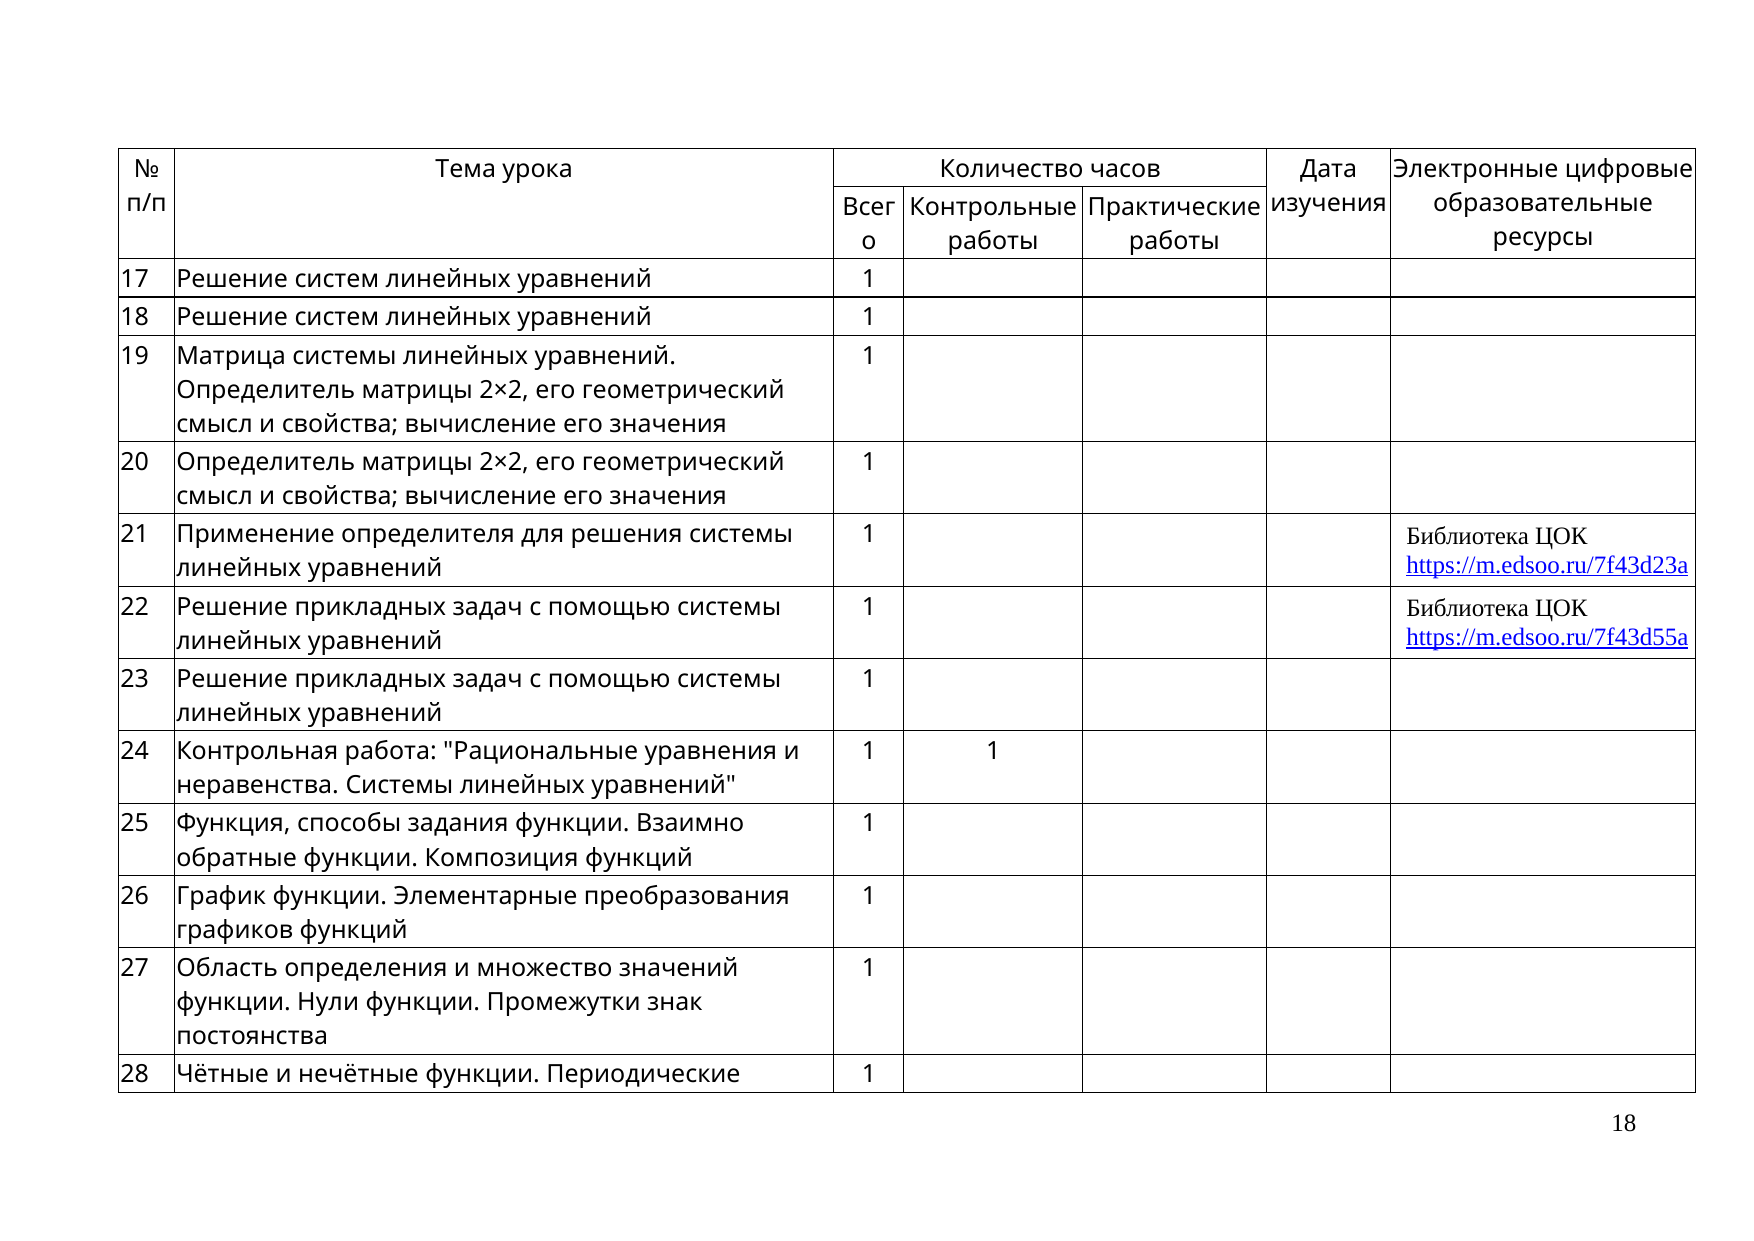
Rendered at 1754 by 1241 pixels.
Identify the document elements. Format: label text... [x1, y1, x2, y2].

table_cell 18 [119, 298, 174, 335]
table_cell 1 [834, 587, 903, 658]
table_cell [1083, 876, 1266, 947]
table_cell [1083, 514, 1266, 586]
table_cell Библиотека ЦОК https://m.edsoo.ru/7f43d23a [1391, 514, 1695, 586]
table_cell [1267, 876, 1390, 947]
table_cell 1 [834, 298, 903, 335]
table_cell Контрольная работа: "Рациональные уравнения и неравенства. Системы линейных уравнений" [175, 731, 833, 802]
table_cell [1083, 1055, 1266, 1092]
table_cell [904, 804, 1082, 875]
table_cell Применение определителя для решения системы линейных уравнений [175, 514, 833, 586]
table_cell Функция, способы задания функции. Взаимно обратные функции. Композиция функций [175, 804, 833, 875]
table_cell 1 [834, 259, 903, 296]
table_cell [1391, 442, 1695, 513]
table_cell [904, 442, 1082, 513]
table_cell Решение систем линейных уравнений [175, 259, 833, 296]
table_cell [1083, 587, 1266, 658]
table_cell 1 [834, 442, 903, 513]
table_cell [1267, 948, 1390, 1053]
table_cell Решение систем линейных уравнений [175, 298, 833, 335]
table_cell [1391, 876, 1695, 947]
table_cell 22 [119, 587, 174, 658]
table_cell [1083, 259, 1266, 296]
table_cell [1391, 731, 1695, 802]
table_cell [1083, 336, 1266, 441]
table_cell Библиотека ЦОК https://m.edsoo.ru/7f43d55a [1391, 587, 1695, 658]
table_cell [904, 514, 1082, 586]
table_cell 1 [834, 948, 903, 1053]
table_cell [1391, 259, 1695, 296]
table_cell Решение прикладных задач с помощью системы линейных уравнений [175, 587, 833, 658]
table_cell Практические работы [1083, 187, 1266, 258]
table_cell [1391, 948, 1695, 1053]
table_cell [904, 336, 1082, 441]
table_cell [1267, 298, 1390, 335]
table_header № п/п [119, 149, 174, 258]
table_cell 1 [834, 876, 903, 947]
table_cell [1267, 659, 1390, 730]
table_cell 1 [834, 804, 903, 875]
table_cell График функции. Элементарные преобразования графиков функций [175, 876, 833, 947]
table_cell [1267, 587, 1390, 658]
table_cell [1267, 259, 1390, 296]
table_cell [904, 259, 1082, 296]
table_cell 28 [119, 1055, 174, 1092]
table_cell 17 [119, 259, 174, 296]
table_cell Определитель матрицы 2×2, его геометрический смысл и свойства; вычисление его значения [175, 442, 833, 513]
table_cell [904, 948, 1082, 1053]
table_cell 24 [119, 731, 174, 802]
table_cell [904, 659, 1082, 730]
table_cell 1 [834, 731, 903, 802]
table_cell [1267, 804, 1390, 875]
table_cell [1083, 442, 1266, 513]
table_header Количество часов [834, 149, 1266, 186]
table_cell [904, 587, 1082, 658]
table_cell [1267, 1055, 1390, 1092]
table_cell 1 [834, 336, 903, 441]
table_cell [1391, 804, 1695, 875]
table_cell 20 [119, 442, 174, 513]
table_cell Матрица системы линейных уравнений. Определитель матрицы 2×2, его геометрический смысл и свойства; вычисление его значения [175, 336, 833, 441]
table_cell Решение прикладных задач с помощью системы линейных уравнений [175, 659, 833, 730]
table_cell [1391, 659, 1695, 730]
table_cell Контрольные работы [904, 187, 1082, 258]
table_cell [1083, 948, 1266, 1053]
table_cell Область определения и множество значений функции. Нули функции. Промежутки знак постоянства [175, 948, 833, 1053]
table_cell 1 [834, 514, 903, 586]
table_header Тема урока [175, 149, 833, 258]
table_cell 23 [119, 659, 174, 730]
table_cell [1083, 298, 1266, 335]
table_cell Всего [834, 187, 903, 258]
table_cell 1 [904, 731, 1082, 802]
table_cell 25 [119, 804, 174, 875]
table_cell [175, 1055, 833, 1092]
table_header Электронные цифровые образовательные ресурсы [1391, 149, 1695, 258]
table_cell [1267, 336, 1390, 441]
table_cell [904, 876, 1082, 947]
table_cell [904, 1055, 1082, 1092]
table_cell 21 [119, 514, 174, 586]
table_cell 1 [834, 659, 903, 730]
table_cell 1 [834, 1055, 903, 1092]
table_cell [1391, 1055, 1695, 1092]
table_cell [1391, 298, 1695, 335]
table_cell [1083, 804, 1266, 875]
table_cell [1391, 336, 1695, 441]
table_cell [1083, 731, 1266, 802]
table_cell [904, 298, 1082, 335]
table_cell [1267, 731, 1390, 802]
table_cell 27 [119, 948, 174, 1053]
table_cell [1267, 442, 1390, 513]
table_header Дата изучения [1267, 149, 1390, 258]
table_cell 19 [119, 336, 174, 441]
table_cell [1267, 514, 1390, 586]
table_cell [1083, 659, 1266, 730]
table_cell 26 [119, 876, 174, 947]
